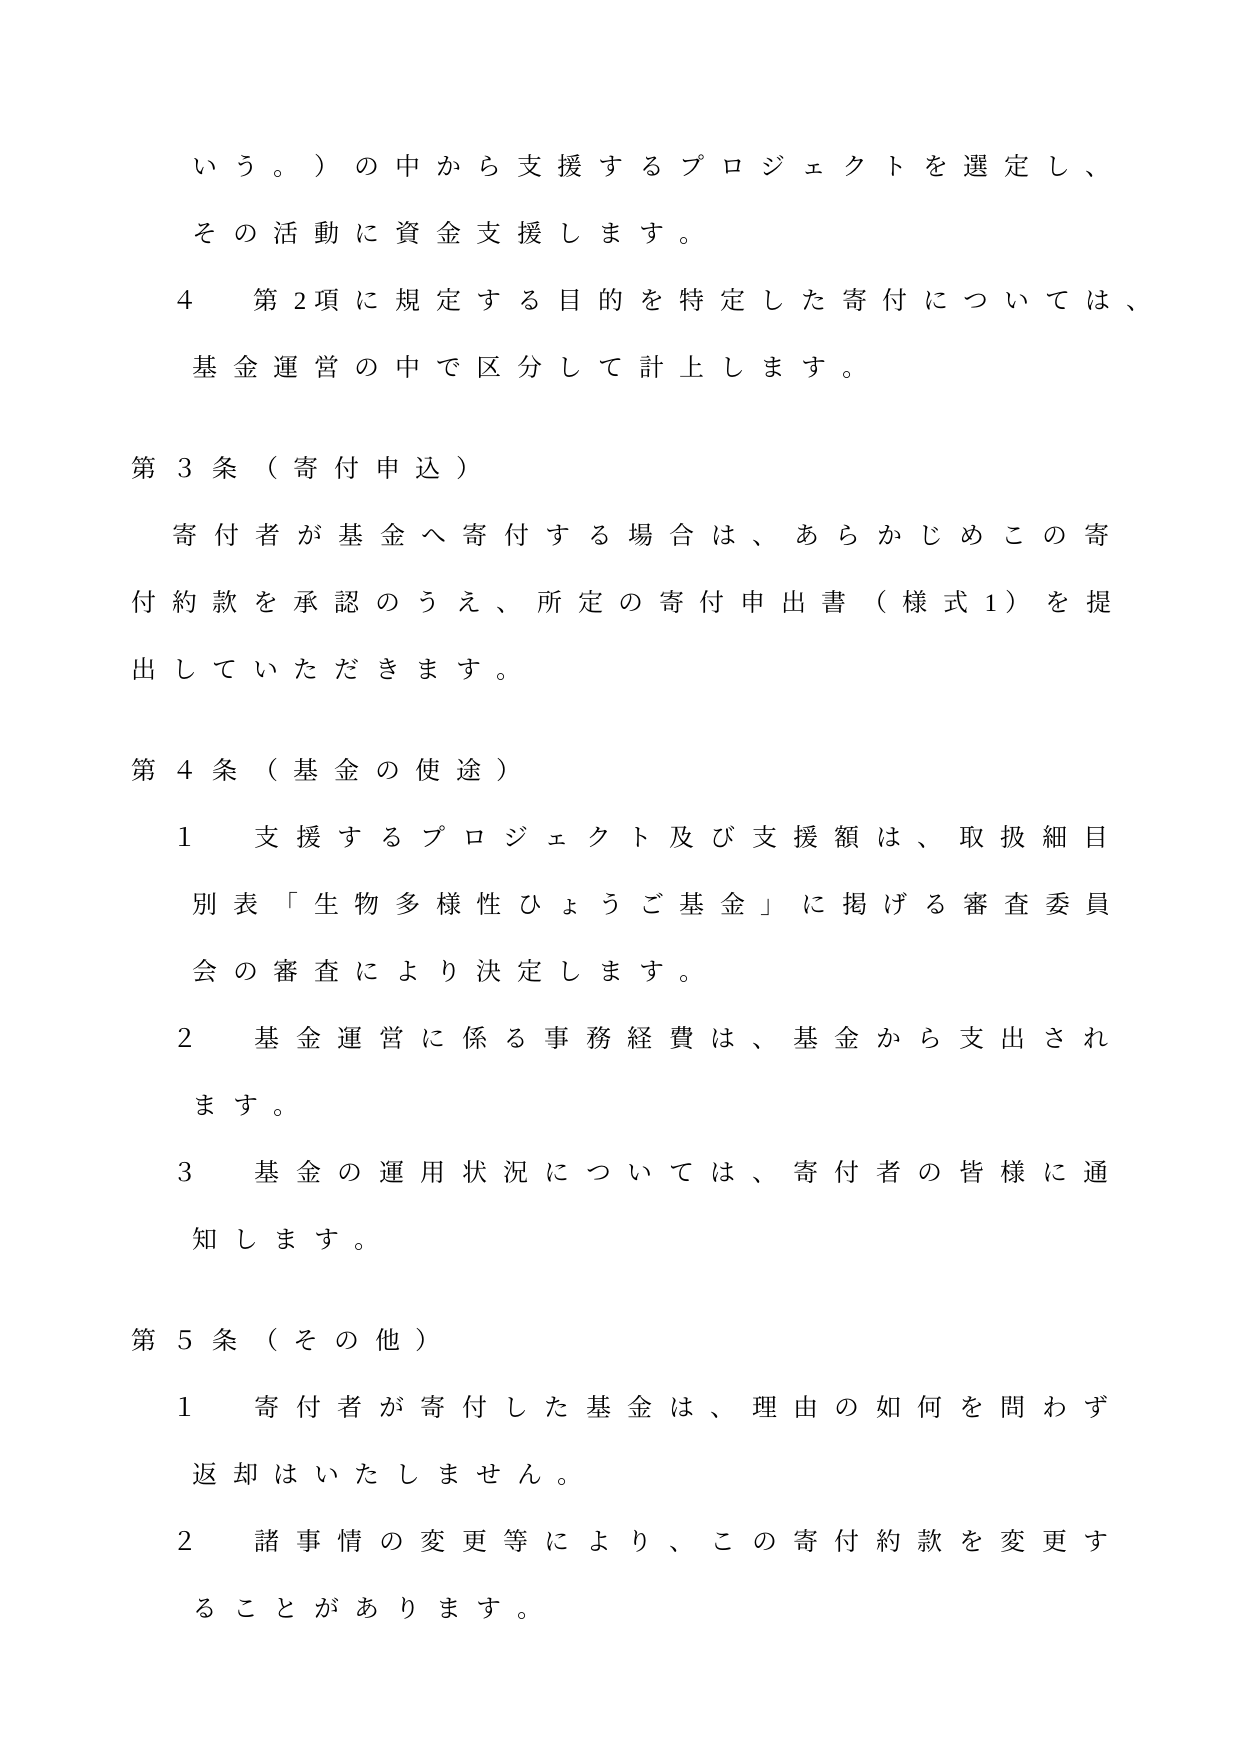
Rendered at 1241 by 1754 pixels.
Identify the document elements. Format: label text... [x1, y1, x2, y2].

text １ 支援するプロジェクト及び支援額は、取扱細目 別表「生物多様性ひょうご基金」に掲げる審査委員会の審査により決定します。 [153, 802, 1127, 1003]
text 第５条（その他） [131, 1305, 1127, 1372]
text ３ 基金の運用状況については、寄付者の皆様に通知します。 [153, 1137, 1127, 1272]
text １ 寄付者が寄付した基金は、理由の如何を問わず返却はいたしません。 [153, 1372, 1127, 1506]
text 第３条（寄付申込） [131, 433, 1127, 500]
text ４ 第2項に規定する目的を特定した寄付については、基金運営の中で区分して計上します。 [131, 265, 1127, 399]
text ２ 諸事情の変更等により、この寄付約款を変更することがあります。 [153, 1506, 1127, 1641]
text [155, 131, 1127, 265]
text 寄付者が基金へ寄付する場合は、あらかじめこの寄付約款を承認のうえ、所定の寄付申出書（様式1）を提出していただきます。 [131, 500, 1127, 701]
text 第４条（基金の使途） [131, 735, 1127, 802]
text ２ 基金運営に係る事務経費は、基金から支出されます。 [153, 1003, 1127, 1137]
